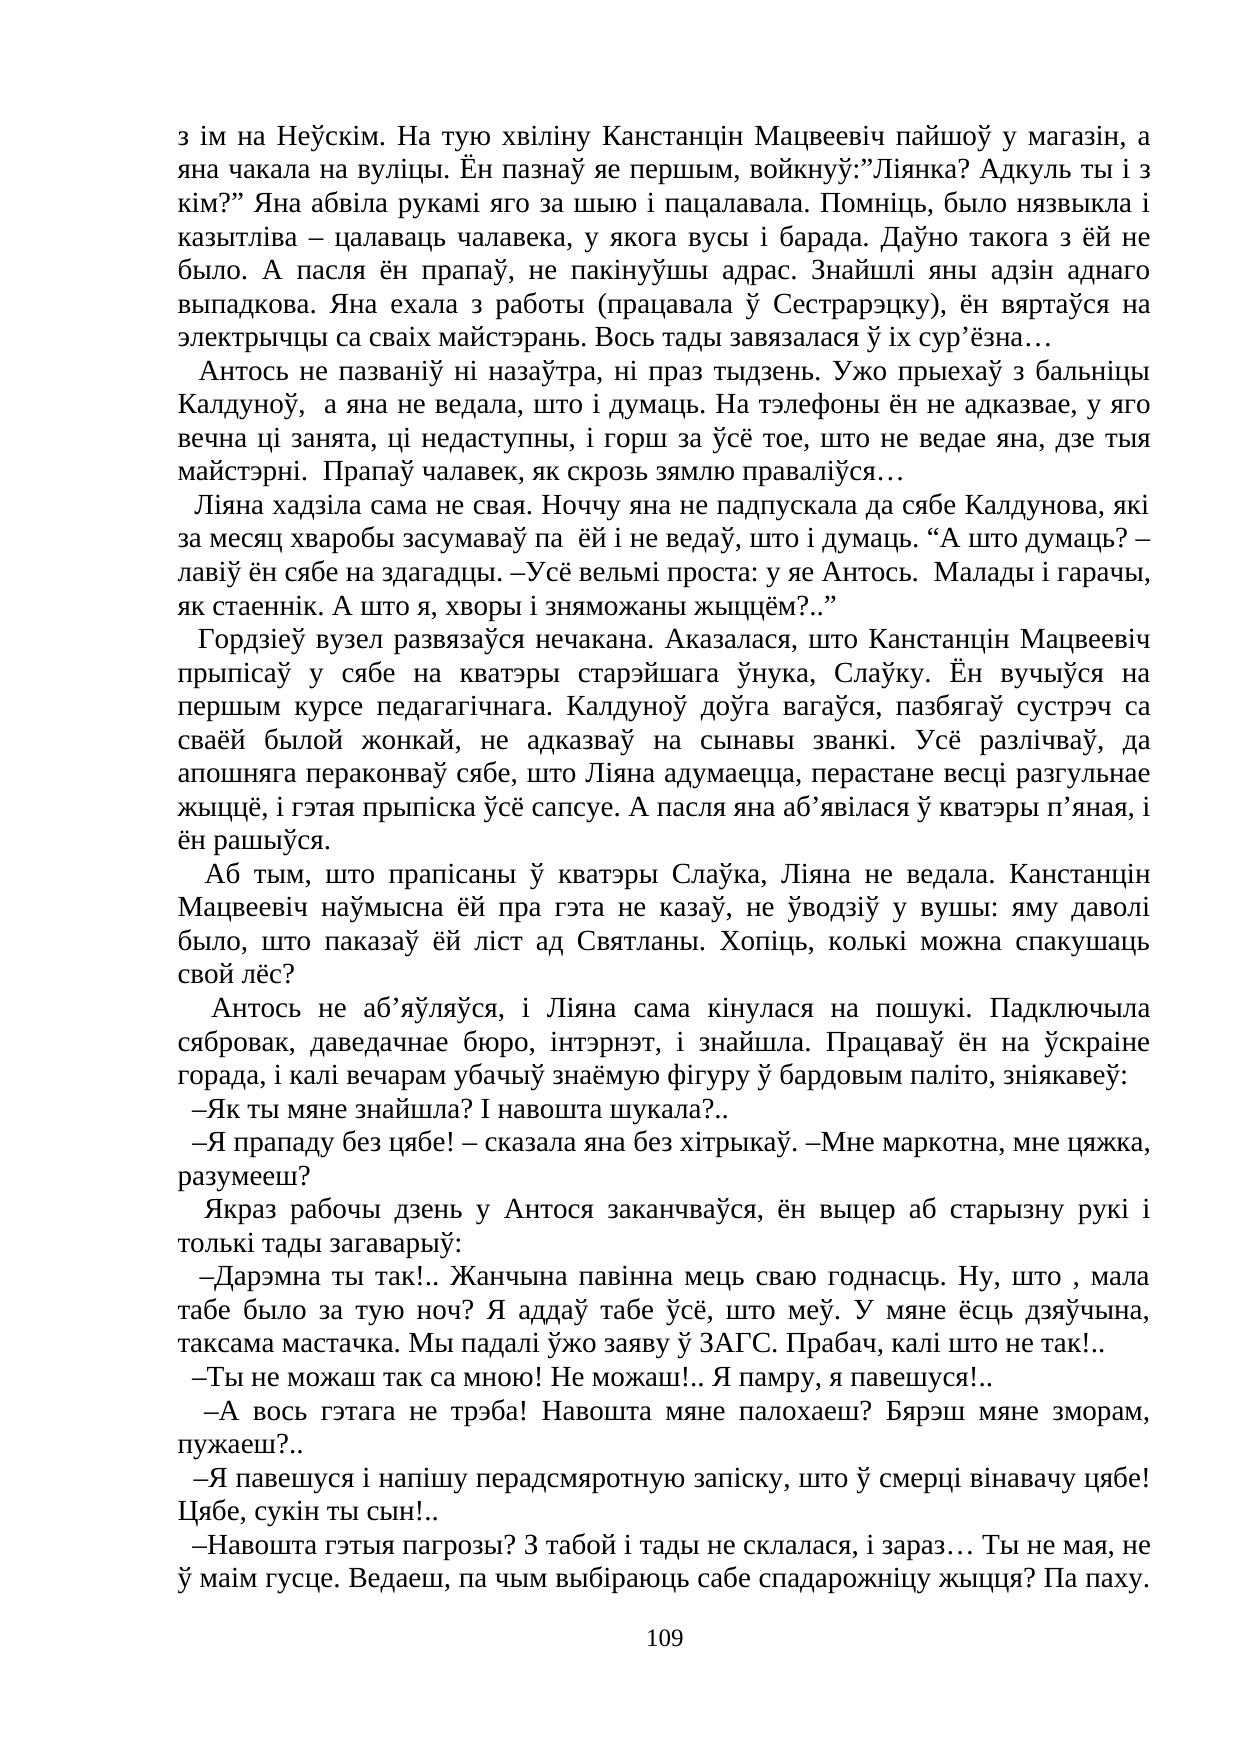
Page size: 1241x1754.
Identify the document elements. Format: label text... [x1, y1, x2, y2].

text Якраз рабочы дзень у Антося заканчваўся, ён выцер аб старызну рукі і толькі тады загаварыў: [177, 1191, 1152, 1258]
text –Як ты мяне знайшла? І навошта шукала?.. [177, 1091, 1152, 1124]
text Аб тым, што прапісаны ў кватэры Слаўка, Ліяна не ведала. Канстанцін Мацвеевіч наўмысна ёй пра гэта не казаў, не ўводзіў у вушы: яму даволі было, што паказаў ёй ліст ад Святланы. Хопіць, колькі можна спакушаць свой лёс? [177, 856, 1152, 990]
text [177, 1527, 1152, 1594]
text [177, 118, 1152, 353]
text –Я прападу без цябе! – сказала яна без хітрыкаў. –Мне маркотна, мне цяжка, разумееш? [177, 1124, 1152, 1191]
text Ліяна хадзіла сама не свая. Ноччу яна не падпускала да сябе Калдунова, які за месяц хваробы засумаваў па ёй і не ведаў, што і думаць. “А што думаць? –лавіў ён сябе на здагадцы. –Усё вельмі проста: у яе Антось. Малады і гарачы, як стаеннік. А што я, хворы і зняможаны жыццём?..” [177, 487, 1152, 621]
text –А вось гэтага не трэба! Навошта мяне палохаеш? Бярэш мяне зморам, пужаеш?.. [177, 1393, 1152, 1460]
text –Я павешуся і напішу перадсмяротную запіску, што ў смерці вінавачу цябе! Цябе, сукін ты сын!.. [177, 1460, 1152, 1527]
text Антось не пазваніў ні назаўтра, ні праз тыдзень. Ужо прыехаў з бальніцы Калдуноў, а яна не ведала, што і думаць. На тэлефоны ён не адказвае, у яго вечна ці занята, ці недаступны, і горш за ўсё тое, што не ведае яна, дзе тыя майстэрні. Прапаў чалавек, як скрозь зямлю праваліўся… [177, 353, 1152, 487]
text –Ты не можаш так са мною! Не можаш!.. Я памру, я павешуся!.. [177, 1359, 1152, 1393]
text –Дарэмна ты так!.. Жанчына павінна мець сваю годнасць. Ну, што , мала табе было за тую ноч? Я аддаў табе ўсё, што меў. У мяне ёсць дзяўчына, таксама мастачка. Мы падалі ўжо заяву ў ЗАГС. Прабач, калі што не так!.. [177, 1258, 1152, 1359]
text Гордзіеў вузел развязаўся нечакана. Аказалася, што Канстанцін Мацвеевіч прыпісаў у сябе на кватэры старэйшага ўнука, Слаўку. Ён вучыўся на першым курсе педагагічнага. Калдуноў доўга вагаўся, пазбягаў сустрэч са сваёй былой жонкай, не адказваў на сынавы званкі. Усё разлічваў, да апошняга пераконваў сябе, што Ліяна адумаецца, перастане весці разгульнае жыццё, і гэтая прыпіска ўсё сапсуе. А пасля яна аб’явілася ў кватэры п’яная, і ён рашыўся. [177, 621, 1152, 856]
text Антось не аб’яўляўся, і Ліяна сама кінулася на пошукі. Падключыла сябровак, даведачнае бюро, інтэрнэт, і знайшла. Працаваў ён на ўскраіне горада, і калі вечарам убачыў знаёмую фігуру ў бардовым паліто, зніякавеў: [177, 990, 1152, 1091]
